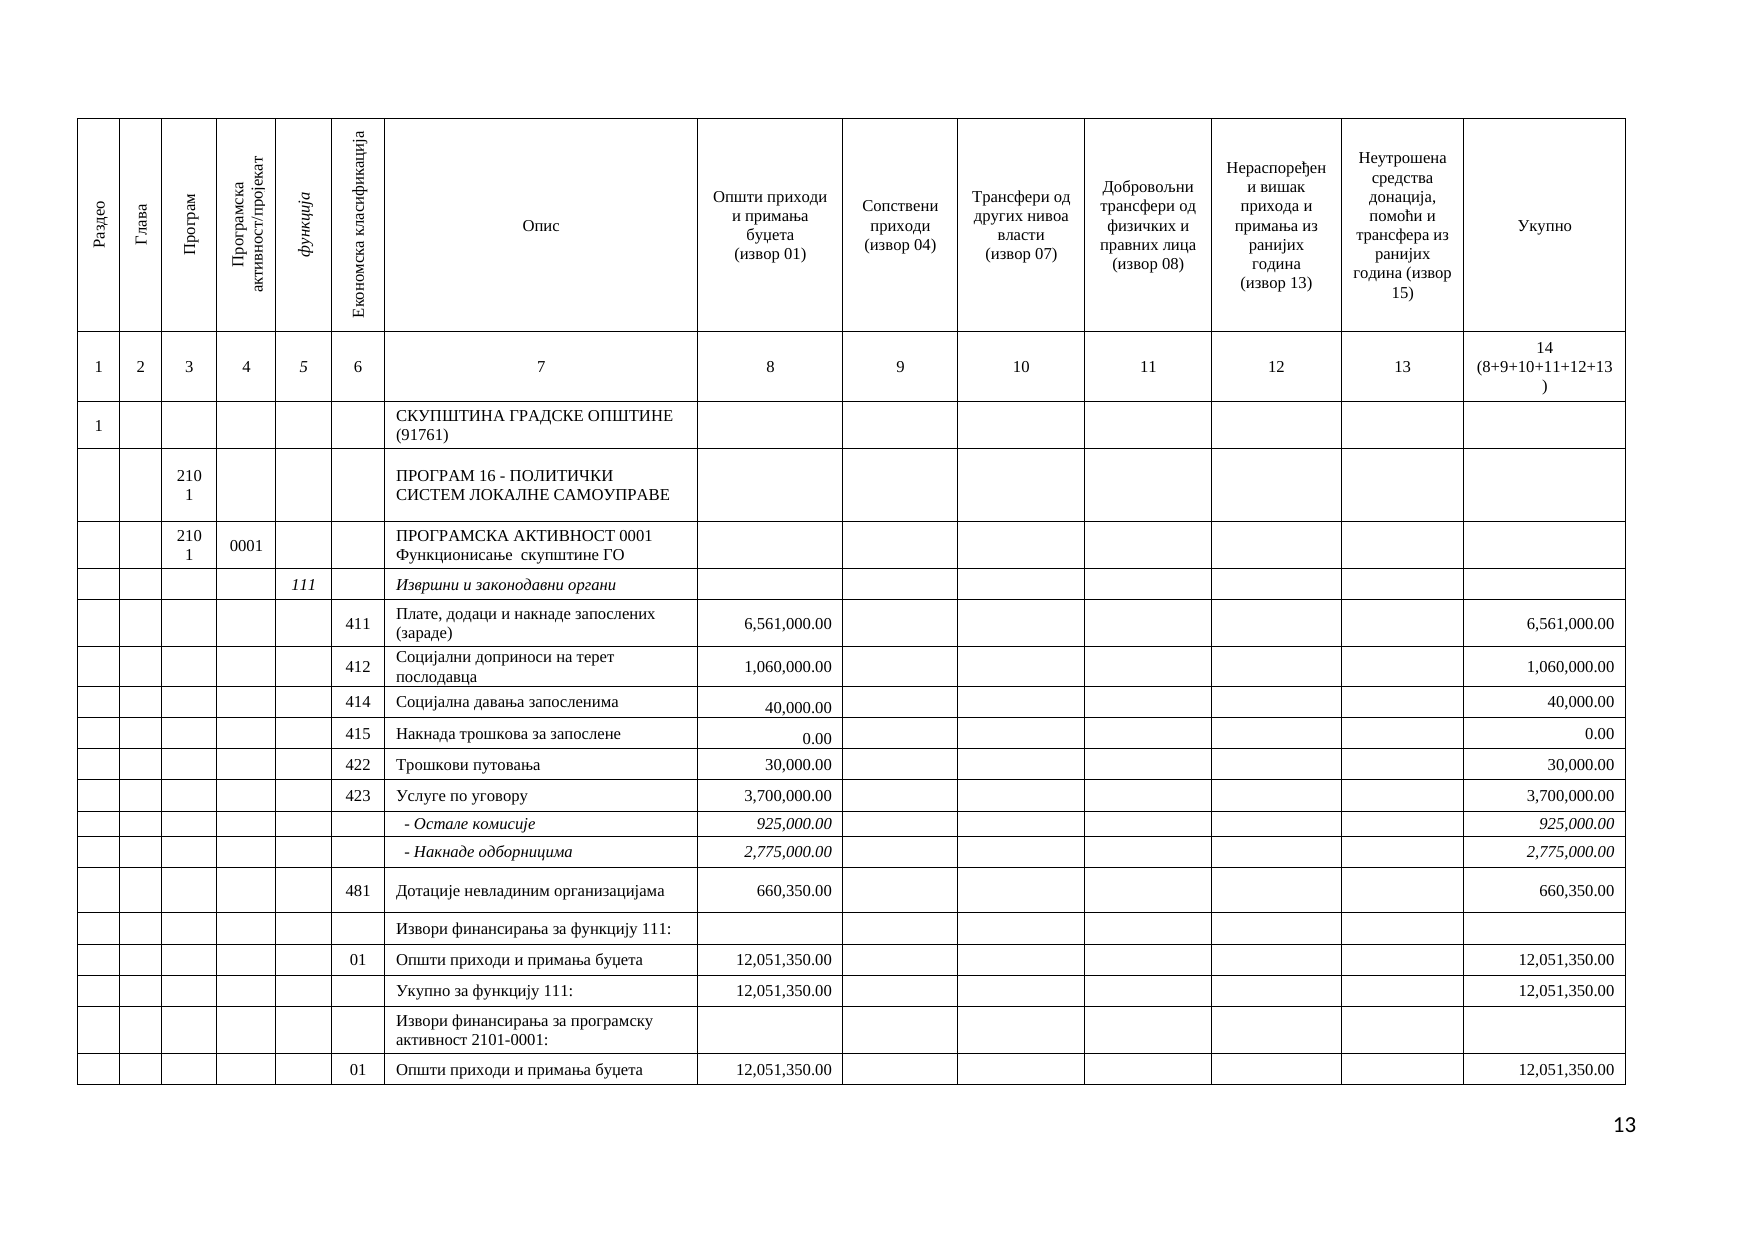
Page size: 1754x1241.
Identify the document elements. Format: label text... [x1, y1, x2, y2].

table_cell 2 [120, 332, 161, 401]
table_cell [1342, 749, 1463, 779]
table_cell [1212, 780, 1341, 811]
table_cell [120, 945, 161, 975]
table_cell [217, 945, 275, 975]
table_cell [276, 449, 331, 521]
table_cell [276, 868, 331, 912]
table_cell 30,000.00 [1464, 749, 1625, 779]
table_cell [78, 780, 119, 811]
table_cell [843, 600, 957, 646]
table_cell [958, 718, 1084, 748]
table_cell [276, 522, 331, 568]
table_cell Укупно за функцију 111: [385, 976, 697, 1006]
table_cell Социјални доприноси на терет послодавца [385, 647, 697, 686]
table_cell Накнада трошкова за запослене [385, 718, 697, 748]
table_cell [1464, 522, 1625, 568]
table_cell [1085, 812, 1211, 836]
table_cell [958, 913, 1084, 943]
table_cell [78, 1007, 119, 1053]
table_cell [958, 749, 1084, 779]
table_cell 1,060,000.00 [698, 647, 842, 686]
table_cell 6,561,000.00 [698, 600, 842, 646]
table_cell 414 [332, 687, 384, 717]
table_header Раздео [78, 119, 119, 331]
table_cell [78, 976, 119, 1006]
table_cell [843, 812, 957, 836]
table_cell [698, 522, 842, 568]
table_cell 111 [276, 569, 331, 599]
table_cell [78, 812, 119, 836]
table_cell [1342, 718, 1463, 748]
table_cell Трошкови путовања [385, 749, 697, 779]
table_cell [217, 837, 275, 867]
table_cell [1464, 913, 1625, 943]
table_cell 2,775,000.00 [698, 837, 842, 867]
table_cell 12,051,350.00 [1464, 1054, 1625, 1084]
table_cell [162, 687, 216, 717]
table_cell 8 [698, 332, 842, 401]
table_cell 12,051,350.00 [698, 945, 842, 975]
table_cell 925,000.00 [698, 812, 842, 836]
table_cell [120, 812, 161, 836]
table_cell [1212, 522, 1341, 568]
table_cell [162, 868, 216, 912]
table_cell [78, 868, 119, 912]
table_cell 3,700,000.00 [698, 780, 842, 811]
table_cell [162, 718, 216, 748]
table_cell [217, 687, 275, 717]
table_cell [698, 913, 842, 943]
table_cell 415 [332, 718, 384, 748]
table_cell [1342, 913, 1463, 943]
table_cell [843, 1054, 957, 1084]
table_cell [217, 913, 275, 943]
table_cell Социјална давања запосленима [385, 687, 697, 717]
table_cell [217, 402, 275, 448]
table_cell [332, 449, 384, 521]
table_cell 12,051,350.00 [1464, 976, 1625, 1006]
table_cell [1212, 976, 1341, 1006]
table_cell [162, 749, 216, 779]
table_cell [1212, 837, 1341, 867]
table_cell Извршни и законодавни органи [385, 569, 697, 599]
table_cell 1 [78, 332, 119, 401]
table_cell [843, 837, 957, 867]
table_cell [1342, 812, 1463, 836]
table_cell [162, 569, 216, 599]
table_cell [217, 600, 275, 646]
table_cell [958, 1054, 1084, 1084]
table_cell [1085, 647, 1211, 686]
table_cell [843, 780, 957, 811]
table_cell [1085, 402, 1211, 448]
table_cell [1464, 449, 1625, 521]
table_cell [78, 718, 119, 748]
table_cell [162, 780, 216, 811]
table_cell [1212, 1054, 1341, 1084]
table_cell [1342, 600, 1463, 646]
table_cell [1085, 780, 1211, 811]
table_cell [958, 976, 1084, 1006]
table_cell [217, 647, 275, 686]
table_cell 422 [332, 749, 384, 779]
table_cell 01 [332, 1054, 384, 1084]
table_cell [217, 449, 275, 521]
table_cell 4 [217, 332, 275, 401]
table_cell [1085, 687, 1211, 717]
table_cell [1342, 1054, 1463, 1084]
table_cell [120, 780, 161, 811]
table_cell [217, 1054, 275, 1084]
table_cell [162, 837, 216, 867]
table_cell [120, 868, 161, 912]
table_header Нераспоређени вишак прихода и примања из ранијих година (извор 13) [1212, 119, 1341, 331]
table_cell [698, 1007, 842, 1053]
table_cell [162, 402, 216, 448]
table_cell [1085, 913, 1211, 943]
table_cell [120, 569, 161, 599]
table_cell [1342, 1007, 1463, 1053]
table_cell [1342, 449, 1463, 521]
table_cell [120, 837, 161, 867]
table_cell Извори финансирања за програмску активност 2101-0001: [385, 1007, 697, 1053]
table_header Програм [162, 119, 216, 331]
table_cell 6 [332, 332, 384, 401]
table_cell [1085, 718, 1211, 748]
table_cell 423 [332, 780, 384, 811]
table_cell [1464, 402, 1625, 448]
table_cell 3,700,000.00 [1464, 780, 1625, 811]
table_cell [78, 569, 119, 599]
table_cell 7 [385, 332, 697, 401]
table_cell [162, 1007, 216, 1053]
table_cell [843, 976, 957, 1006]
table_cell [332, 913, 384, 943]
table_cell [120, 749, 161, 779]
table_cell [958, 1007, 1084, 1053]
table_cell [217, 569, 275, 599]
table_cell [217, 1007, 275, 1053]
table_cell [958, 687, 1084, 717]
table_cell [843, 569, 957, 599]
table_cell [120, 1054, 161, 1084]
table_cell [332, 569, 384, 599]
table_cell Плате, додаци и накнаде запослених (зараде) [385, 600, 697, 646]
table_cell - Остале комисије [385, 812, 697, 836]
table_cell [276, 913, 331, 943]
table_cell 40,000.00 [1464, 687, 1625, 717]
table_cell [1342, 780, 1463, 811]
table_cell 11 [1085, 332, 1211, 401]
table_cell [78, 647, 119, 686]
table_header Глава [120, 119, 161, 331]
table_cell [78, 522, 119, 568]
table_cell - Накнаде одборницима [385, 837, 697, 867]
table_cell 01 [332, 945, 384, 975]
table_header Укупно [1464, 119, 1625, 331]
table_cell [276, 945, 331, 975]
table_cell [276, 749, 331, 779]
table_cell [1212, 647, 1341, 686]
table_cell [958, 945, 1084, 975]
table_cell 14 (8+9+10+11+12+13) [1464, 332, 1625, 401]
table_cell [276, 1007, 331, 1053]
table_cell [843, 718, 957, 748]
table_cell [276, 780, 331, 811]
table_cell [332, 837, 384, 867]
table_cell 1,060,000.00 [1464, 647, 1625, 686]
table_cell [1212, 945, 1341, 975]
table_cell СКУПШТИНА ГРАДСКЕ ОПШТИНЕ (91761) [385, 402, 697, 448]
table_cell [958, 600, 1084, 646]
table_cell [276, 837, 331, 867]
table_cell 6,561,000.00 [1464, 600, 1625, 646]
table_cell 30,000.00 [698, 749, 842, 779]
table_cell [698, 449, 842, 521]
table_cell [1342, 569, 1463, 599]
table_cell [162, 913, 216, 943]
table_cell [1085, 449, 1211, 521]
table_cell [217, 812, 275, 836]
table_cell [276, 812, 331, 836]
table_cell [276, 976, 331, 1006]
table_cell 10 [958, 332, 1084, 401]
table_cell [958, 647, 1084, 686]
table_cell [1085, 749, 1211, 779]
table_cell ПРОГРАМСКА АКТИВНОСТ 0001 Функционисање скупштине ГО [385, 522, 697, 568]
table_header Опис [385, 119, 697, 331]
table_cell [1212, 749, 1341, 779]
table_cell 12 [1212, 332, 1341, 401]
table_cell [276, 1054, 331, 1084]
table_cell [78, 1054, 119, 1084]
table_header Економска класификација [332, 119, 384, 331]
table_cell [1212, 718, 1341, 748]
table_cell [843, 449, 957, 521]
table_cell 2101 [162, 522, 216, 568]
table_cell 2101 [162, 449, 216, 521]
table_cell [276, 718, 331, 748]
table_cell 3 [162, 332, 216, 401]
table_cell [843, 945, 957, 975]
table_cell 925,000.00 [1464, 812, 1625, 836]
table_cell [843, 1007, 957, 1053]
table_cell [78, 837, 119, 867]
table_cell [1342, 976, 1463, 1006]
table_cell [162, 812, 216, 836]
table_cell [276, 647, 331, 686]
table_cell 481 [332, 868, 384, 912]
table_cell [698, 569, 842, 599]
table_cell [698, 402, 842, 448]
table_header Сопствени приходи (извор 04) [843, 119, 957, 331]
table_cell [843, 522, 957, 568]
table_cell 660,350.00 [1464, 868, 1625, 912]
table_cell [843, 402, 957, 448]
table_cell [1342, 945, 1463, 975]
table_cell [1085, 569, 1211, 599]
table_cell [120, 687, 161, 717]
table_cell 2,775,000.00 [1464, 837, 1625, 867]
table_cell [1342, 522, 1463, 568]
table_cell [1212, 913, 1341, 943]
table_cell [958, 780, 1084, 811]
table_cell [1212, 1007, 1341, 1053]
table_cell [78, 913, 119, 943]
table_header Трансфери од других нивоа власти (извор 07) [958, 119, 1084, 331]
table_cell [1212, 402, 1341, 448]
table_cell [78, 749, 119, 779]
table_cell [120, 647, 161, 686]
table_cell Услуге по уговору [385, 780, 697, 811]
table_cell [843, 749, 957, 779]
table_cell [958, 868, 1084, 912]
table_cell 411 [332, 600, 384, 646]
table_cell [1342, 647, 1463, 686]
table_cell [276, 600, 331, 646]
table_cell 5 [276, 332, 331, 401]
table_cell [78, 687, 119, 717]
table_cell Општи приходи и примања буџета [385, 1054, 697, 1084]
table_cell [1085, 600, 1211, 646]
table_header функција [276, 119, 331, 331]
table_header Општи приходи и примања буџета (извор 01) [698, 119, 842, 331]
table_cell [332, 812, 384, 836]
table_cell 12,051,350.00 [698, 976, 842, 1006]
table_cell 412 [332, 647, 384, 686]
table_cell [958, 569, 1084, 599]
table_cell 0.00 [698, 718, 842, 748]
table_cell 0.00 [1464, 718, 1625, 748]
table_cell [276, 687, 331, 717]
table_cell [162, 600, 216, 646]
table_cell [1464, 569, 1625, 599]
table_cell [78, 449, 119, 521]
table_cell [958, 402, 1084, 448]
table_cell [1342, 687, 1463, 717]
table_cell 12,051,350.00 [698, 1054, 842, 1084]
table_cell [958, 812, 1084, 836]
table_cell [217, 868, 275, 912]
table_cell [332, 402, 384, 448]
table_cell 13 [1342, 332, 1463, 401]
table_cell [217, 718, 275, 748]
table_cell 9 [843, 332, 957, 401]
table_cell [162, 1054, 216, 1084]
table_cell Општи приходи и примања буџета [385, 945, 697, 975]
table_cell [1212, 868, 1341, 912]
table_cell [843, 647, 957, 686]
table_cell [1212, 687, 1341, 717]
table_cell [1464, 1007, 1625, 1053]
table_cell [1342, 868, 1463, 912]
table_cell [120, 913, 161, 943]
table_cell [1085, 868, 1211, 912]
table_cell [120, 1007, 161, 1053]
table_cell [843, 868, 957, 912]
table_cell [120, 718, 161, 748]
table_header Добровољни трансфери од физичких и правних лица (извор 08) [1085, 119, 1211, 331]
table_cell [332, 1007, 384, 1053]
table_cell [1212, 449, 1341, 521]
table_cell [958, 837, 1084, 867]
table_cell ПРОГРАМ 16 - ПОЛИТИЧКИ СИСТЕМ ЛОКАЛНЕ САМОУПРАВЕ [385, 449, 697, 521]
table_cell [843, 687, 957, 717]
table_cell [1085, 976, 1211, 1006]
table_cell [162, 647, 216, 686]
table_cell [332, 522, 384, 568]
table_cell [1212, 569, 1341, 599]
table_cell [1212, 812, 1341, 836]
table_cell [120, 522, 161, 568]
table_cell [958, 449, 1084, 521]
table_cell [1085, 522, 1211, 568]
table_header Неутрошена средства донација, помоћи и трансфера из ранијих година (извор 15) [1342, 119, 1463, 331]
table_cell [843, 913, 957, 943]
table_cell [1342, 837, 1463, 867]
table_cell [1342, 402, 1463, 448]
table_cell [78, 600, 119, 646]
table_cell 40,000.00 [698, 687, 842, 717]
table_cell 12,051,350.00 [1464, 945, 1625, 975]
table_cell [332, 976, 384, 1006]
table_cell Дотације невладиним организацијама [385, 868, 697, 912]
table_cell [1212, 600, 1341, 646]
table_cell [217, 780, 275, 811]
table_cell [120, 976, 161, 1006]
table_cell [1085, 1007, 1211, 1053]
table_cell [120, 402, 161, 448]
table_cell [120, 449, 161, 521]
table_cell [1085, 837, 1211, 867]
table_cell [78, 945, 119, 975]
table_cell [276, 402, 331, 448]
table_cell [217, 976, 275, 1006]
table_cell 660,350.00 [698, 868, 842, 912]
table_cell [1085, 945, 1211, 975]
table_cell 0001 [217, 522, 275, 568]
table_header Програмска активност/пројекат [217, 119, 275, 331]
table_cell [217, 749, 275, 779]
table_cell 1 [78, 402, 119, 448]
table_cell [162, 945, 216, 975]
table_cell [1085, 1054, 1211, 1084]
table_cell [958, 522, 1084, 568]
table_cell [162, 976, 216, 1006]
table_cell [120, 600, 161, 646]
table_cell Извори финансирања за функцију 111: [385, 913, 697, 943]
